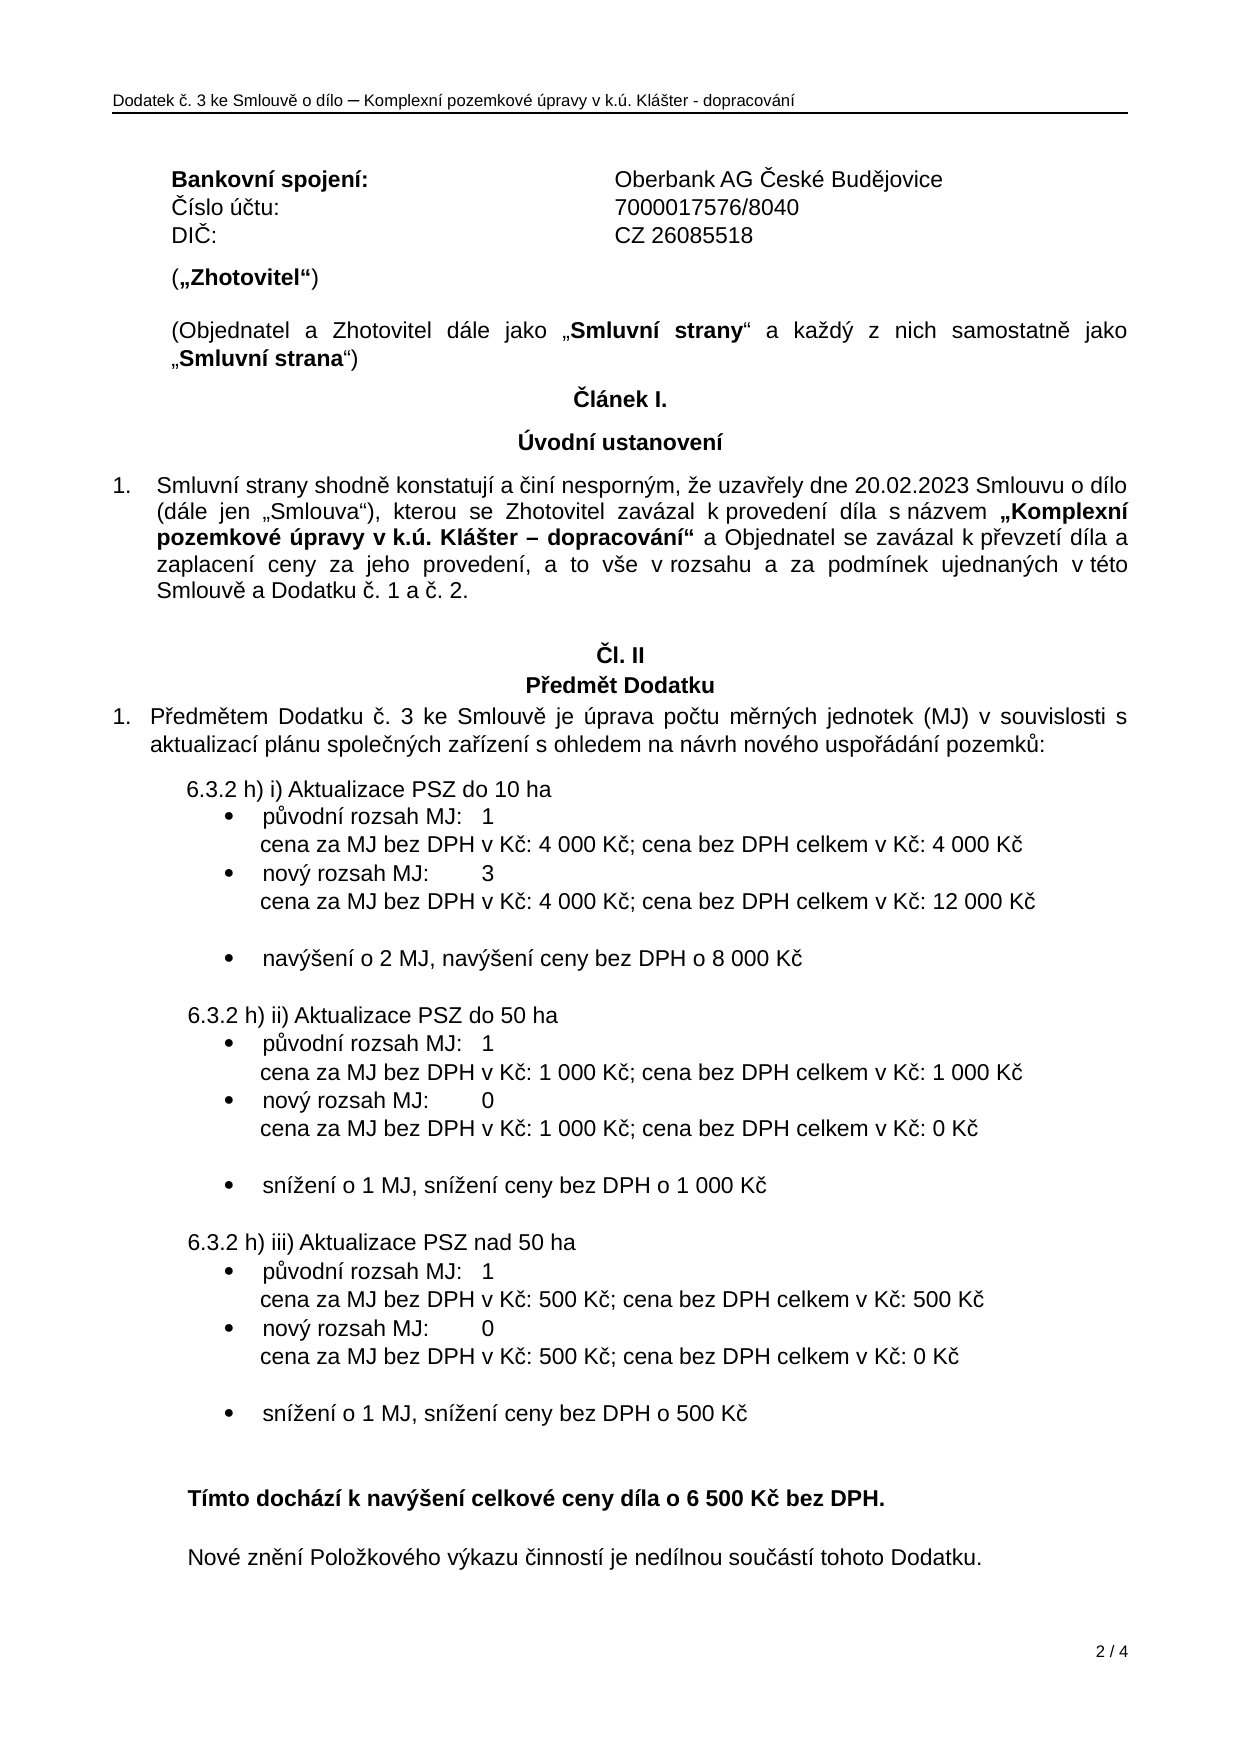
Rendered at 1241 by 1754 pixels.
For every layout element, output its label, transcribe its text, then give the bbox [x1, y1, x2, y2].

text Číslo účtu: 7000017576/8040 [171, 194, 1128, 220]
list původní rozsah MJ: 1 [225, 803, 1128, 829]
list cena za MJ bez DPH v Kč: 1 000 Kč; cena bez DPH celkem v Kč: 0 Kč [187, 1115, 1128, 1142]
text 6.3.2 h) i) Aktualizace PSZ do 10 ha [112, 776, 1128, 803]
list cena za MJ bez DPH v Kč: 500 Kč; cena bez DPH celkem v Kč: 0 Kč [187, 1343, 1128, 1369]
list cena za MJ bez DPH v Kč: 4 000 Kč; cena bez DPH celkem v Kč: 12 000 Kč [187, 888, 1128, 914]
text Předmět Dodatku [112, 672, 1128, 699]
list nový rozsah MJ: 3 [225, 859, 1128, 886]
list 6.3.2 h) iii) Aktualizace PSZ nad 50 ha [187, 1229, 1128, 1256]
list cena za MJ bez DPH v Kč: 500 Kč; cena bez DPH celkem v Kč: 500 Kč [187, 1286, 1128, 1312]
list nový rozsah MJ: 0 [225, 1314, 1128, 1341]
list snížení o 1 MJ, snížení ceny bez DPH o 500 Kč [225, 1400, 1128, 1426]
list nový rozsah MJ: 0 [225, 1087, 1128, 1113]
text Bankovní spojení: Oberbank AG České Budějovice [171, 166, 1128, 192]
text („Zhotovitel“) [171, 263, 1128, 290]
list 6.3.2 h) ii) Aktualizace PSZ do 50 ha [187, 1002, 1128, 1028]
text Úvodní ustanovení [112, 429, 1128, 455]
list snížení o 1 MJ, snížení ceny bez DPH o 1 000 Kč [225, 1172, 1128, 1199]
list původní rozsah MJ: 1 [225, 1258, 1128, 1284]
text DIČ: CZ 26085518 [171, 222, 1128, 249]
text Článek I. [112, 386, 1128, 413]
list navýšení o 2 MJ, navýšení ceny bez DPH o 8 000 Kč [225, 945, 1128, 971]
list cena za MJ bez DPH v Kč: 1 000 Kč; cena bez DPH celkem v Kč: 1 000 Kč [187, 1058, 1128, 1085]
list původní rozsah MJ: 1 [225, 1030, 1128, 1056]
text Čl. II [112, 642, 1128, 669]
list Tímto dochází k navýšení celkové ceny díla o 6 500 Kč bez DPH. [187, 1485, 1128, 1511]
list Předmětem Dodatku č. 3 ke Smlouvě je úprava počtu měrných jednotek (MJ) v souvislosti s aktualizací plánu společných zařízení s ohledem na návrh nového uspořádání pozemků: [112, 703, 1128, 757]
list Nové znění Položkového výkazu činností je nedílnou součástí tohoto Dodatku. [187, 1544, 1128, 1570]
list cena za MJ bez DPH v Kč: 4 000 Kč; cena bez DPH celkem v Kč: 4 000 Kč [187, 831, 1128, 857]
text (Objednatel a Zhotovitel dále jako „Smluvní strany“ a každý z nich samostatně jako „Smluvní strana“) [171, 317, 1128, 372]
list Smluvní strany shodně konstatují a činí nesporným, že uzavřely dne 20.02.2023 Smlouvu o dílo (dále jen „Smlouva“), kterou se Zhotovitel zavázal k provedení díla s názvem „Komplexní pozemkové úpravy v k.ú. Klášter – dopracování“ a Objednatel se zavázal k převzetí díla a zaplacení ceny za jeho provedení, a to vše v rozsahu a za podmínek ujednaných v této Smlouvě a Dodatku č. 1 a č. 2. [112, 472, 1128, 603]
